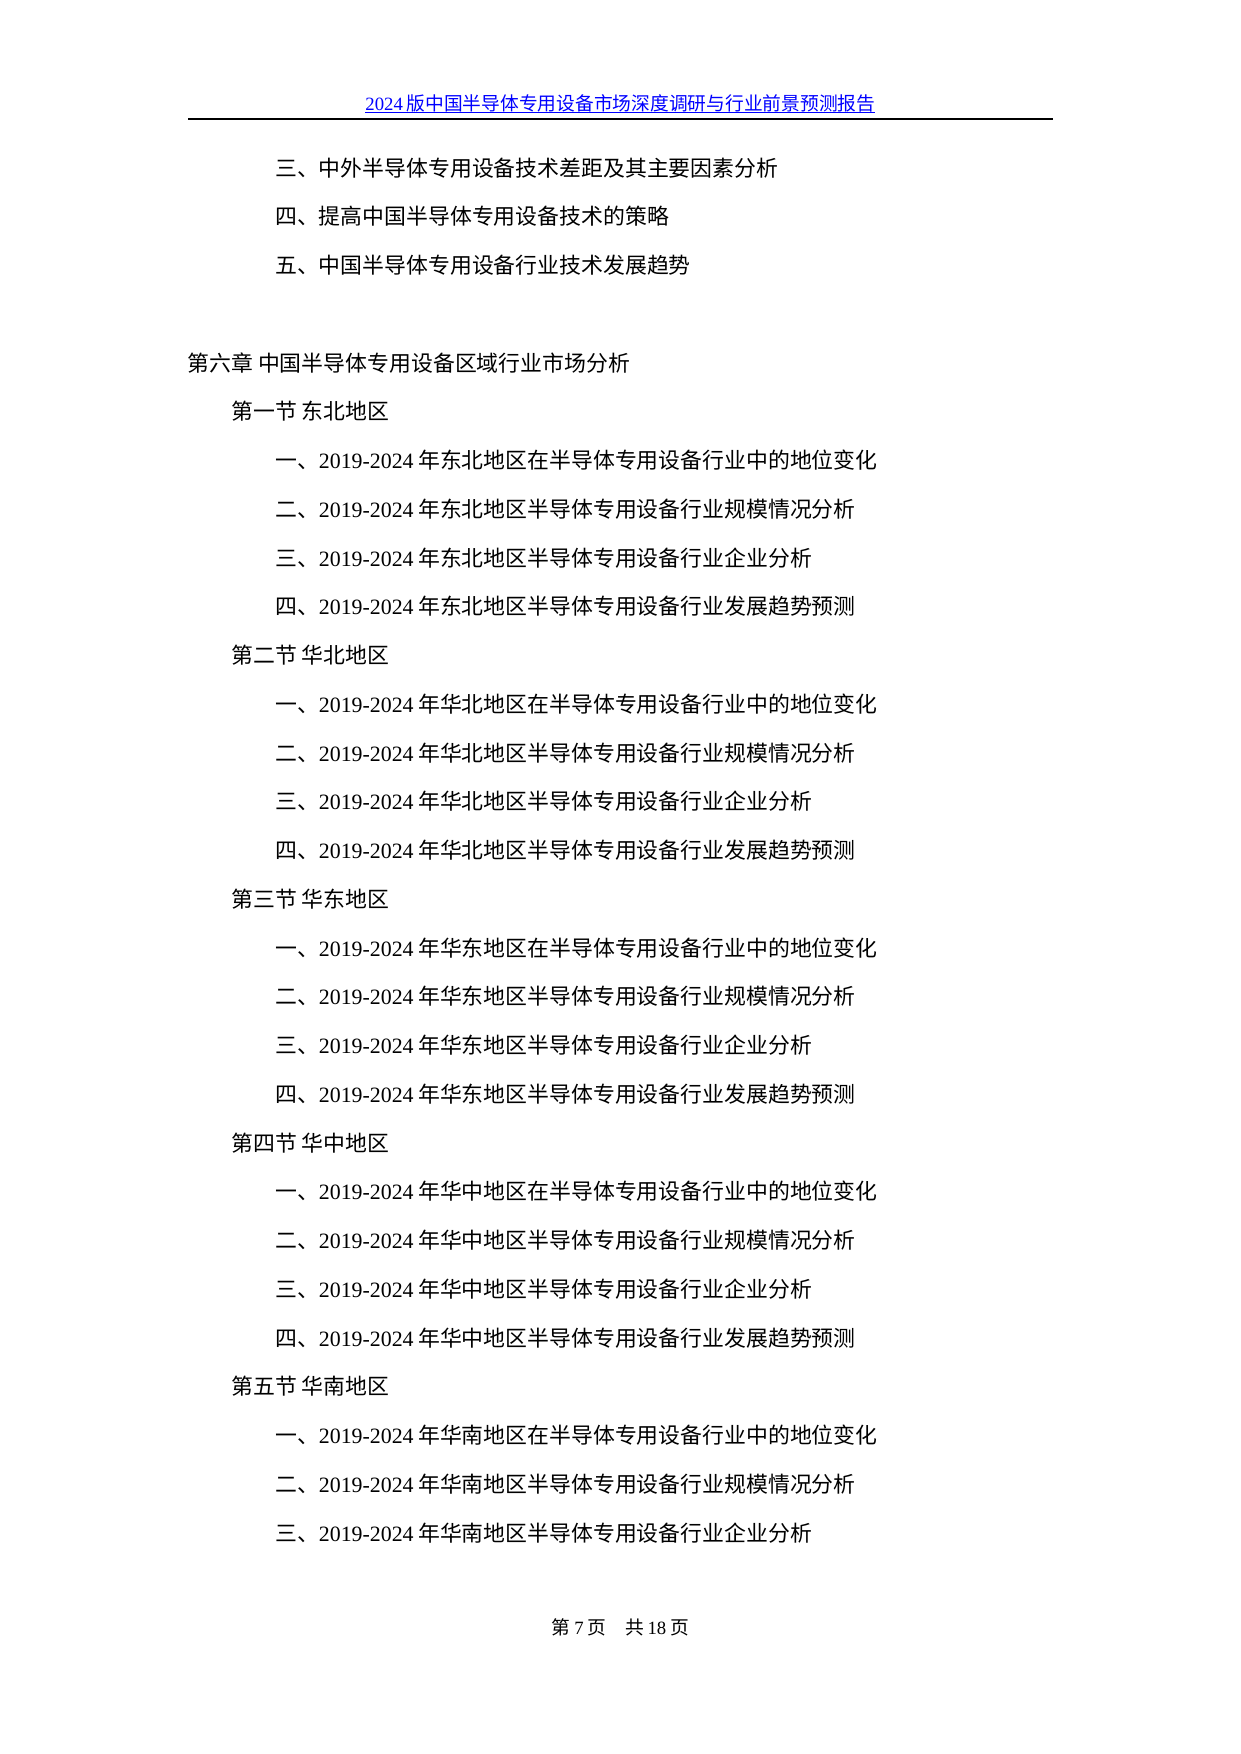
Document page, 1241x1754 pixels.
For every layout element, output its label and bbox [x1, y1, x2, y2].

text [187, 150, 1053, 1548]
